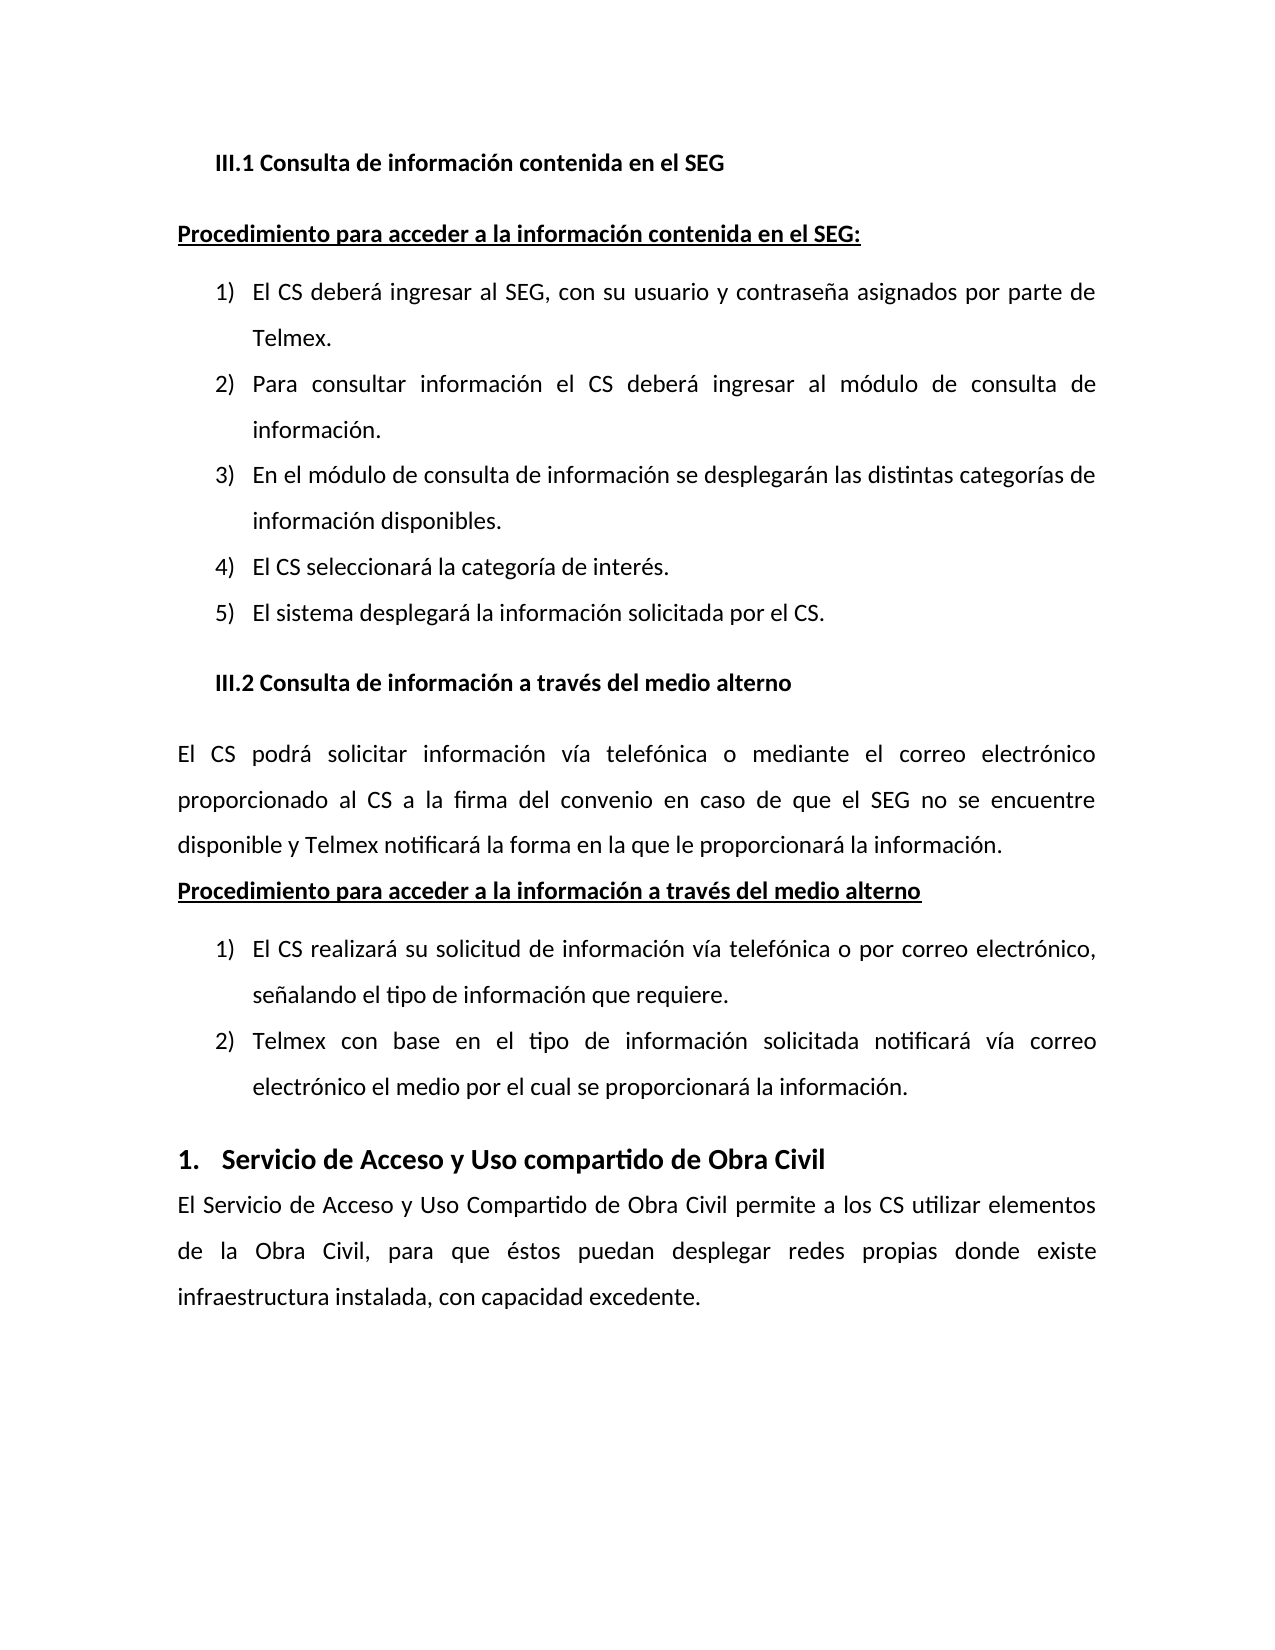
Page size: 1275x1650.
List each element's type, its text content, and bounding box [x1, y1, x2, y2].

list El CS seleccionará la categoría de interés. [215, 551, 1098, 581]
text Servicio de Acceso y Uso compartido de Obra Civil [177, 1141, 1098, 1177]
list Para consultar información el CS deberá ingresar al módulo de consulta de información. [215, 368, 1098, 444]
text III.2 Consulta de información a través del medio alterno [215, 667, 1098, 698]
text El CS podrá solicitar información vía telefónica o mediante el correo electrónico proporcionado al CS a la firma del convenio en caso de que el SEG no se encuentre disponible y Telmex notificará la forma en la que le proporcionará la información. [177, 738, 1098, 860]
text III.1 Consulta de información contenida en el SEG [215, 148, 1098, 178]
list El CS deberá ingresar al SEG, con su usuario y contraseña asignados por parte de Telmex. [215, 277, 1098, 353]
list El sistema desplegará la información solicitada por el CS. [215, 597, 1098, 627]
text Procedimiento para acceder a la información a través del medio alterno [177, 875, 1098, 906]
list Telmex con base en el tipo de información solicitada notificará vía correo electrónico el medio por el cual se proporcionará la información. [215, 1025, 1098, 1101]
text El Servicio de Acceso y Uso Compartido de Obra Civil permite a los CS utilizar elementos de la Obra Civil, para que éstos puedan desplegar redes propias donde existe infraestructura instalada, con capacidad excedente. [177, 1189, 1098, 1312]
text Procedimiento para acceder a la información contenida en el SEG: [177, 218, 1098, 249]
list En el módulo de consulta de información se desplegarán las distintas categorías de información disponibles. [215, 459, 1098, 536]
list El CS realizará su solicitud de información vía telefónica o por correo electrónico, señalando el tipo de información que requiere. [215, 933, 1098, 1010]
